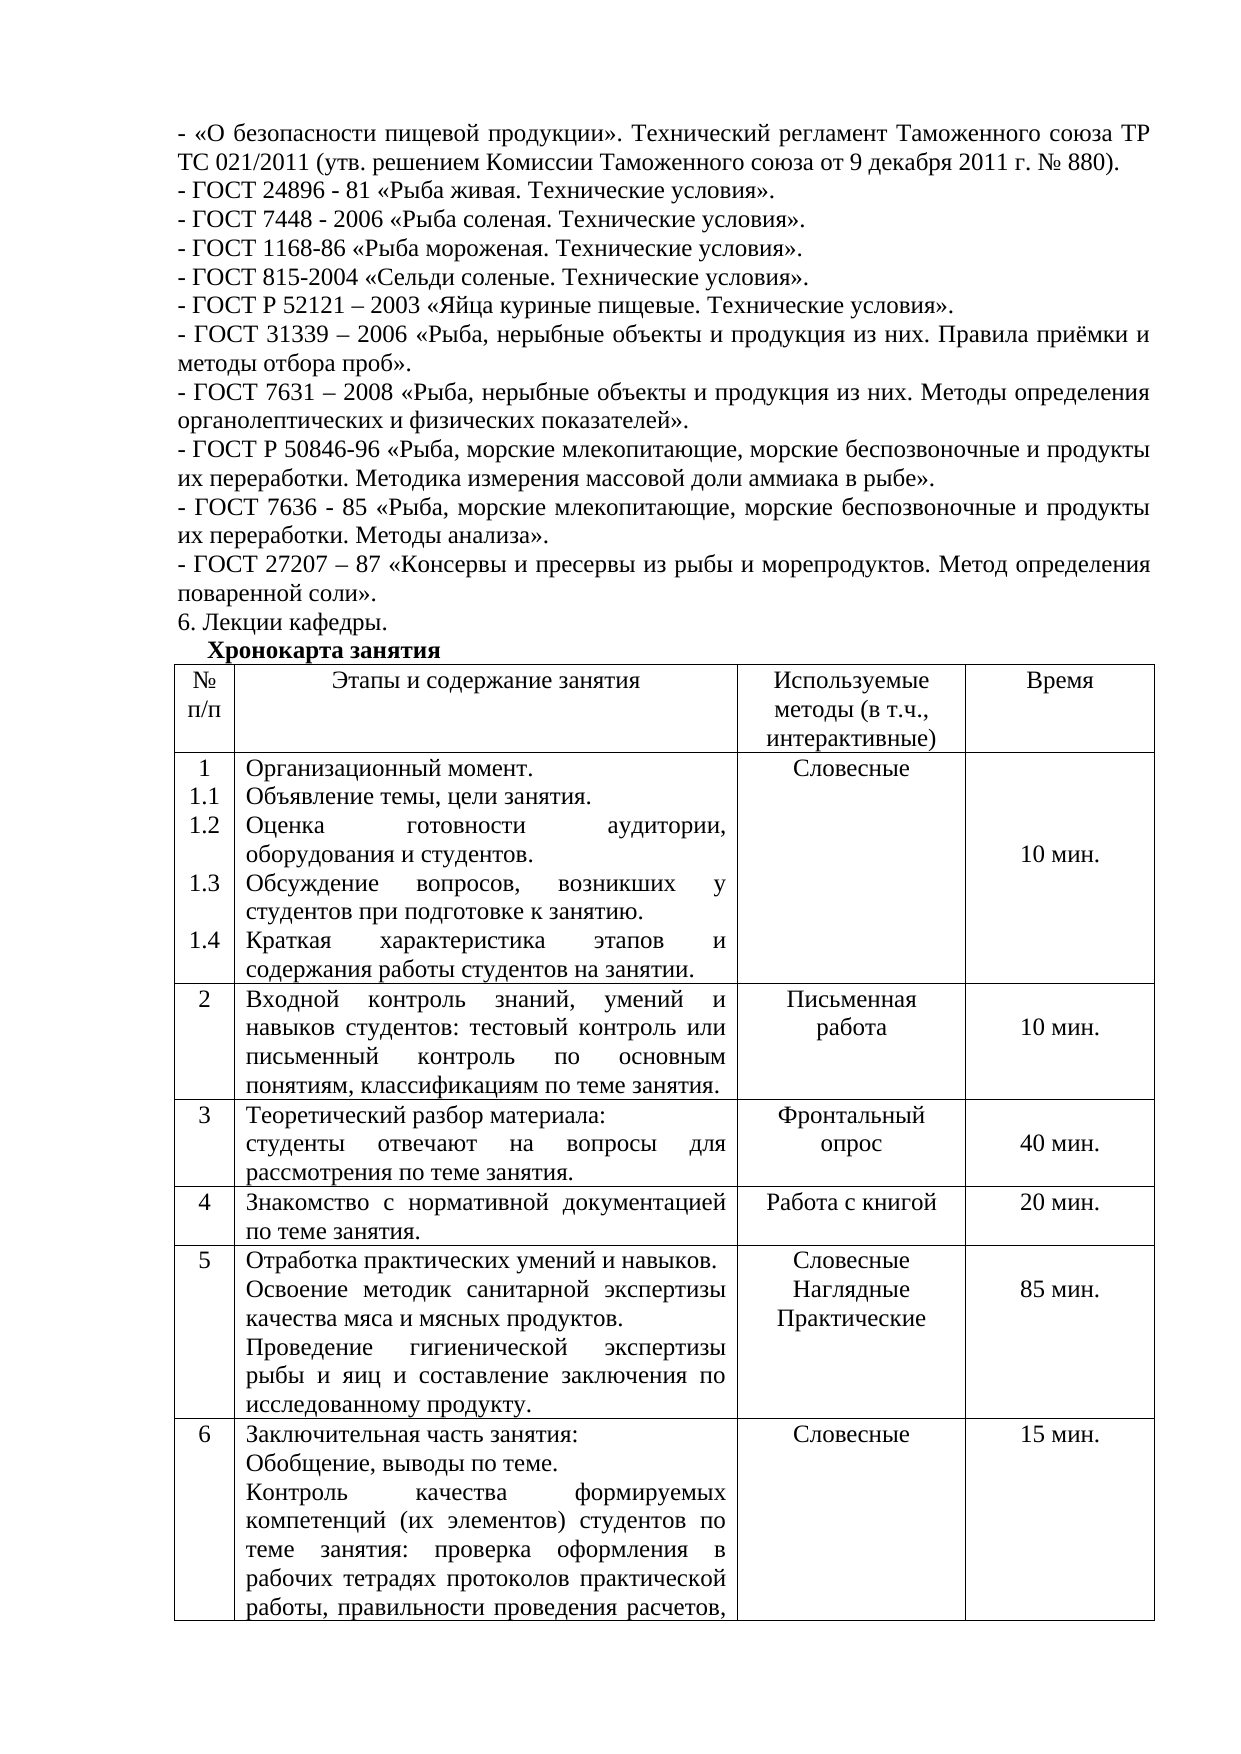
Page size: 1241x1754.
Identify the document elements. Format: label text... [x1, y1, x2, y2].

text - ГОСТ 7636 - 85 «Рыба, морские млекопитающие, морские беспозвоночные и продукты их переработки. Методы анализа». [177, 492, 1152, 549]
table_cell Отработка практических умений и навыков. Освоение методик санитарной экспертизы качества мяса и мясных продуктов. Проведение гигиенической экспертизы рыбы и яиц и составление заключения по исследованному продукту. [235, 1246, 737, 1418]
text - ГОСТ 27207 – 87 «Консервы и пресервы из рыбы и морепродуктов. Метод определения поваренной соли». [177, 549, 1152, 607]
text - ГОСТ Р 50846-96 «Рыба, морские млекопитающие, морские беспозвоночные и продукты их переработки. Методика измерения массовой доли аммиака в рыбе». [177, 434, 1152, 492]
table_cell 1 1.1 1.2 1.3 1.4 [175, 753, 234, 983]
table_cell 6 [175, 1419, 234, 1620]
table_cell Работа с книгой [738, 1187, 965, 1244]
table_header Используемые методы (в т.ч., интерактивные) [738, 665, 965, 752]
table_header № п/п [175, 665, 234, 752]
text Хронокарта занятия [177, 636, 1152, 664]
table_header Время [966, 665, 1154, 752]
table_cell Теоретический разбор материала: студенты отвечают на вопросы для рассмотрения по теме занятия. [235, 1100, 737, 1186]
table_cell Знакомство с нормативной документацией по теме занятия. [235, 1187, 737, 1244]
text 6. Лекции кафедры. [177, 607, 1152, 636]
text - «О безопасности пищевой продукции». Технический регламент Таможенного союза ТР ТС 021/2011 (утв. решением Комиссии Таможенного союза от 9 декабря . № 880). [177, 118, 1152, 176]
table_cell 2 [175, 984, 234, 1099]
text - ГОСТ 1168-86 «Рыба мороженая. Технические условия». [177, 233, 1152, 262]
table_cell 15 мин. [966, 1419, 1154, 1620]
table_cell 10 мин. [966, 753, 1154, 983]
table_cell 20 мин. [966, 1187, 1154, 1244]
title - ГОСТ Р 52121 – 2003 «Яйца куриные пищевые. Технические условия». [177, 291, 1152, 319]
table_header Этапы и содержание занятия [235, 665, 737, 752]
table_cell Организационный момент. Объявление темы, цели занятия. Оценка готовности аудитории, оборудования и студентов. Обсуждение вопросов, возникших у студентов при подготовке к занятию. Краткая характеристика этапов и содержания работы студентов на занятии. [235, 753, 737, 983]
table_cell 10 мин. [966, 984, 1154, 1099]
table_cell Письменная работа [738, 984, 965, 1099]
table_cell Словесные [738, 1419, 965, 1620]
table_cell 40 мин. [966, 1100, 1154, 1186]
table_cell Словесные [738, 753, 965, 983]
table_cell 4 [175, 1187, 234, 1244]
table_cell 3 [175, 1100, 234, 1186]
table_cell Фронтальный опрос [738, 1100, 965, 1186]
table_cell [235, 1419, 737, 1620]
table_cell Входной контроль знаний, умений и навыков студентов: тестовый контроль или письменный контроль по основным понятиям, классификациям по теме занятия. [235, 984, 737, 1099]
table_cell Словесные Наглядные Практические [738, 1246, 965, 1418]
table_cell 5 [175, 1246, 234, 1418]
text - ГОСТ 7448 - 2006 «Рыба соленая. Технические условия». [177, 204, 1152, 233]
text - ГОСТ 7631 – 2008 «Рыба, нерыбные объекты и продукция из них. Методы определения органолептических и физических показателей». [177, 377, 1152, 434]
text - ГОСТ 815-2004 «Сельди соленые. Технические условия». [177, 262, 1152, 291]
table_cell 85 мин. [966, 1246, 1154, 1418]
text - ГОСТ 31339 – 2006 «Рыба, нерыбные объекты и продукция из них. Правила приёмки и методы отбора проб». [177, 319, 1152, 377]
text - ГОСТ 24896 - 81 «Рыба живая. Технические условия». [177, 176, 1152, 204]
